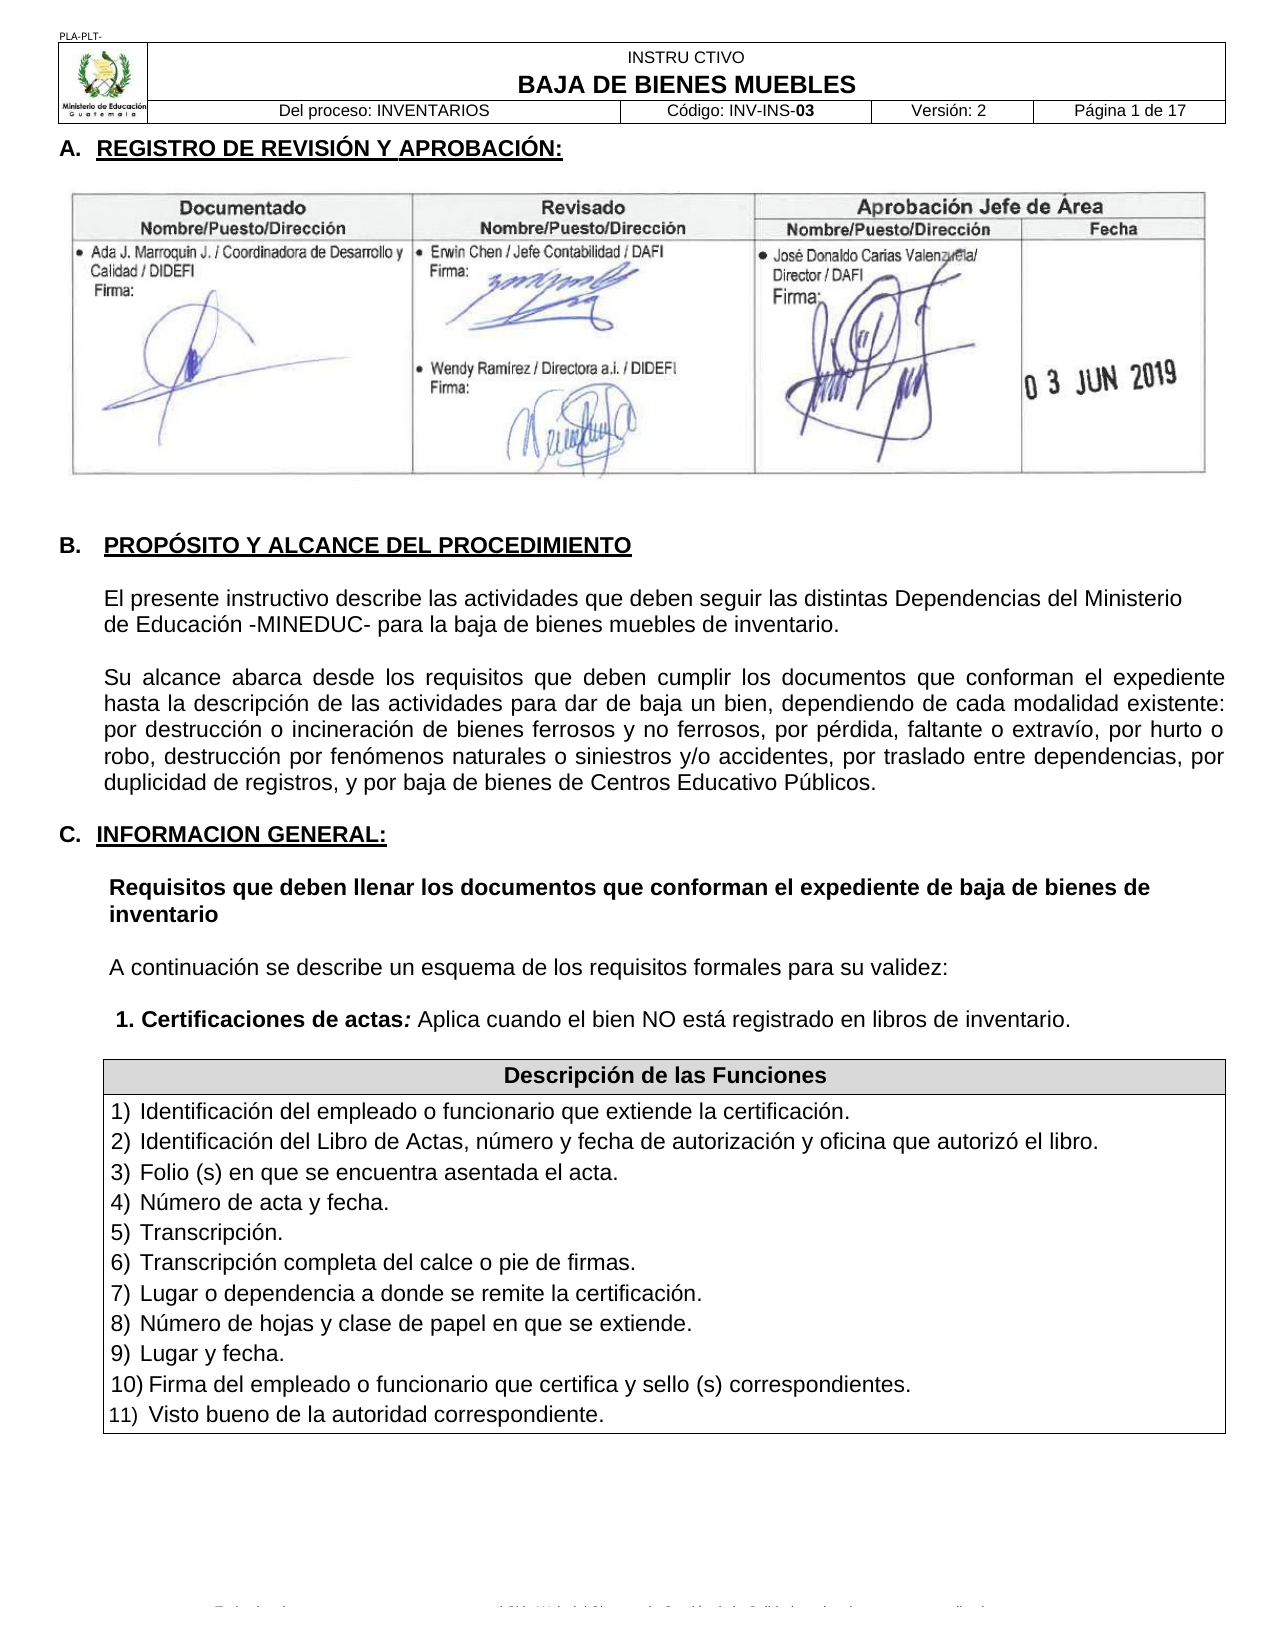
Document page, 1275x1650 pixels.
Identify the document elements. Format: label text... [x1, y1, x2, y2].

list PROPÓSITO Y ALCANCE DEL PROCEDIMIENTO [59, 532, 1244, 558]
table_cell Del proceso: INVENTARIOS [148, 101, 620, 122]
text Su alcance abarca desde los requisitos que deben cumplir los documentos que conforman el expediente hasta la descripción de las actividades para dar de baja un bien, dependiendo de cada modalidad existente: por destrucción o incineración de bienes ferrosos y no ferrosos, por pérdida, faltante o extravío, por hurto o robo, destrucción por fenómenos naturales o siniestros y/o accidentes, por traslado entre dependencias, por duplicidad de registros, y por baja de bienes de Centros Educativo Públicos. [103, 664, 1226, 795]
table_header INSTRU CTIVO BAJA DE BIENES MUEBLES [148, 43, 1225, 100]
picture [61, 48, 147, 119]
list INFORMACION GENERAL: [59, 821, 1244, 848]
list REGISTRO DE REVISIÓN Y APROBACIÓN: [59, 135, 1244, 162]
table_header Descripción de las Funciones [104, 1060, 1225, 1094]
text A continuación se describe un esquema de los requisitos formales para su validez: [109, 953, 1244, 980]
list Certificaciones de actas: Aplica cuando el bien NO está registrado en libros de inventario. [115, 1006, 1244, 1032]
text El presente instructivo describe las actividades que deben seguir las distintas Dependencias del Ministerio de Educación -MINEDUC- para la baja de bienes muebles de inventario. [103, 584, 1205, 637]
text Requisitos que deben llenar los documentos que conforman el expediente de baja de bienes de inventario [109, 874, 1205, 927]
picture [67, 188, 1209, 481]
table_cell Identificación del empleado o funcionario que extiende la certificación. Identificación del Libro de Actas, número y fecha de autorización y oficina que autorizó el libro. Folio (s) en que se encuentra asentada el acta. Número de acta y fecha. Transcripción. Transcripción completa del calce o pie de firmas. Lugar o dependencia a donde se remite la certificación. Número de hojas y clase de papel en que se extiende. Lugar y fecha. Firma del empleado o funcionario que certifica y sello (s) correspondientes. Visto bueno de la autoridad correspondiente. [104, 1095, 1225, 1433]
table_cell Versión: 2 [872, 101, 1033, 122]
table_header [59, 43, 147, 122]
table_cell Página 1 de 17 [1034, 101, 1225, 122]
table_cell Código: INV-INS-03 [621, 101, 871, 122]
